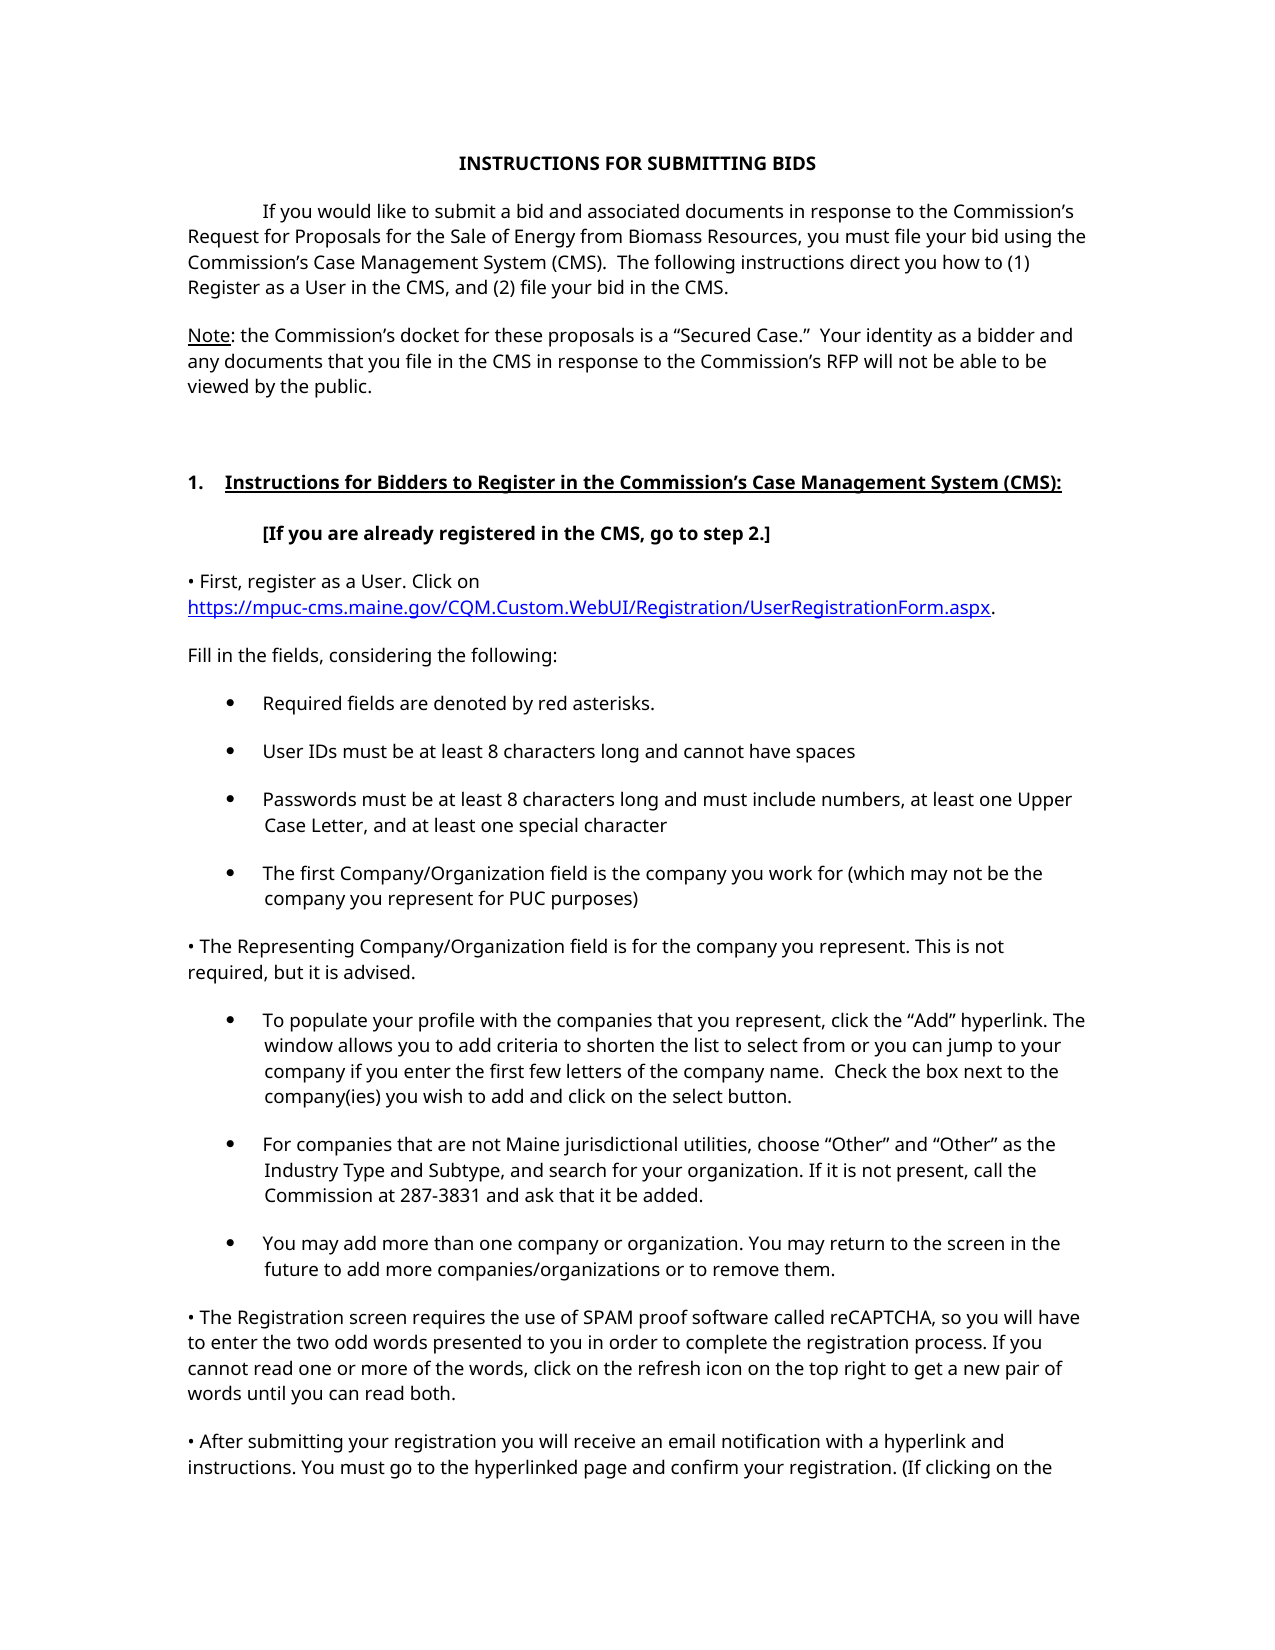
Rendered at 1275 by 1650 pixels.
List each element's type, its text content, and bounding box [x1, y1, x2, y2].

list For companies that are not Maine jurisdictional utilities, choose “Other” and “Other” as the Industry Type and Subtype, and search for your organization. If it is not present, call the Commission at 287-3831 and ask that it be added. [227, 1132, 1087, 1208]
text INSTRUCTIONS FOR SUBMITTING BIDS [187, 150, 1087, 176]
text • First, register as a User. Click on https://mpuc-cms.maine.gov/CQM.Custom.WebUI/Registration/UserRegistrationForm.aspx. [187, 569, 1087, 620]
list Instructions for Bidders to Register in the Commission’s Case Management System (CMS): [187, 470, 1087, 495]
list To populate your profile with the companies that you represent, click the “Add” hyperlink. The window allows you to add criteria to shorten the list to select from or you can jump to your company if you enter the first few letters of the company name. Check the box next to the company(ies) you wish to add and click on the select button. [227, 1007, 1087, 1109]
text Fill in the fields, considering the following: [187, 642, 1087, 668]
list You may add more than one company or organization. You may return to the screen in the future to add more companies/organizations or to remove them. [227, 1231, 1087, 1282]
text • The Representing Company/Organization field is for the company you represent. This is not required, but it is advised. [187, 933, 1087, 984]
text • The Registration screen requires the use of SPAM proof software called reCAPTCHA, so you will have to enter the two odd words presented to you in order to complete the registration process. If you cannot read one or more of the words, click on the refresh icon on the top right to get a new pair of words until you can read both. [187, 1304, 1087, 1406]
list Passwords must be at least 8 characters long and must include numbers, at least one Upper Case Letter, and at least one special character [227, 786, 1087, 837]
list Required fields are denoted by red asterisks. [227, 690, 1087, 716]
text If you would like to submit a bid and associated documents in response to the Commission’s Request for Proposals for the Sale of Energy from Biomass Resources, you must file your bid using the Commission’s Case Management System (CMS). The following instructions direct you how to (1) Register as a User in the CMS, and (2) file your bid in the CMS. [187, 198, 1087, 300]
text Note: the Commission’s docket for these proposals is a “Secured Case.” Your identity as a bidder and any documents that you file in the CMS in response to the Commission’s RFP will not be able to be viewed by the public. [187, 323, 1087, 399]
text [187, 1429, 1087, 1480]
list User IDs must be at least 8 characters long and cannot have spaces [227, 738, 1087, 764]
list The first Company/Organization field is the company you work for (which may not be the company you represent for PUC purposes) [227, 860, 1087, 911]
list [If you are already registered in the CMS, go to step 2.] [262, 521, 1087, 546]
